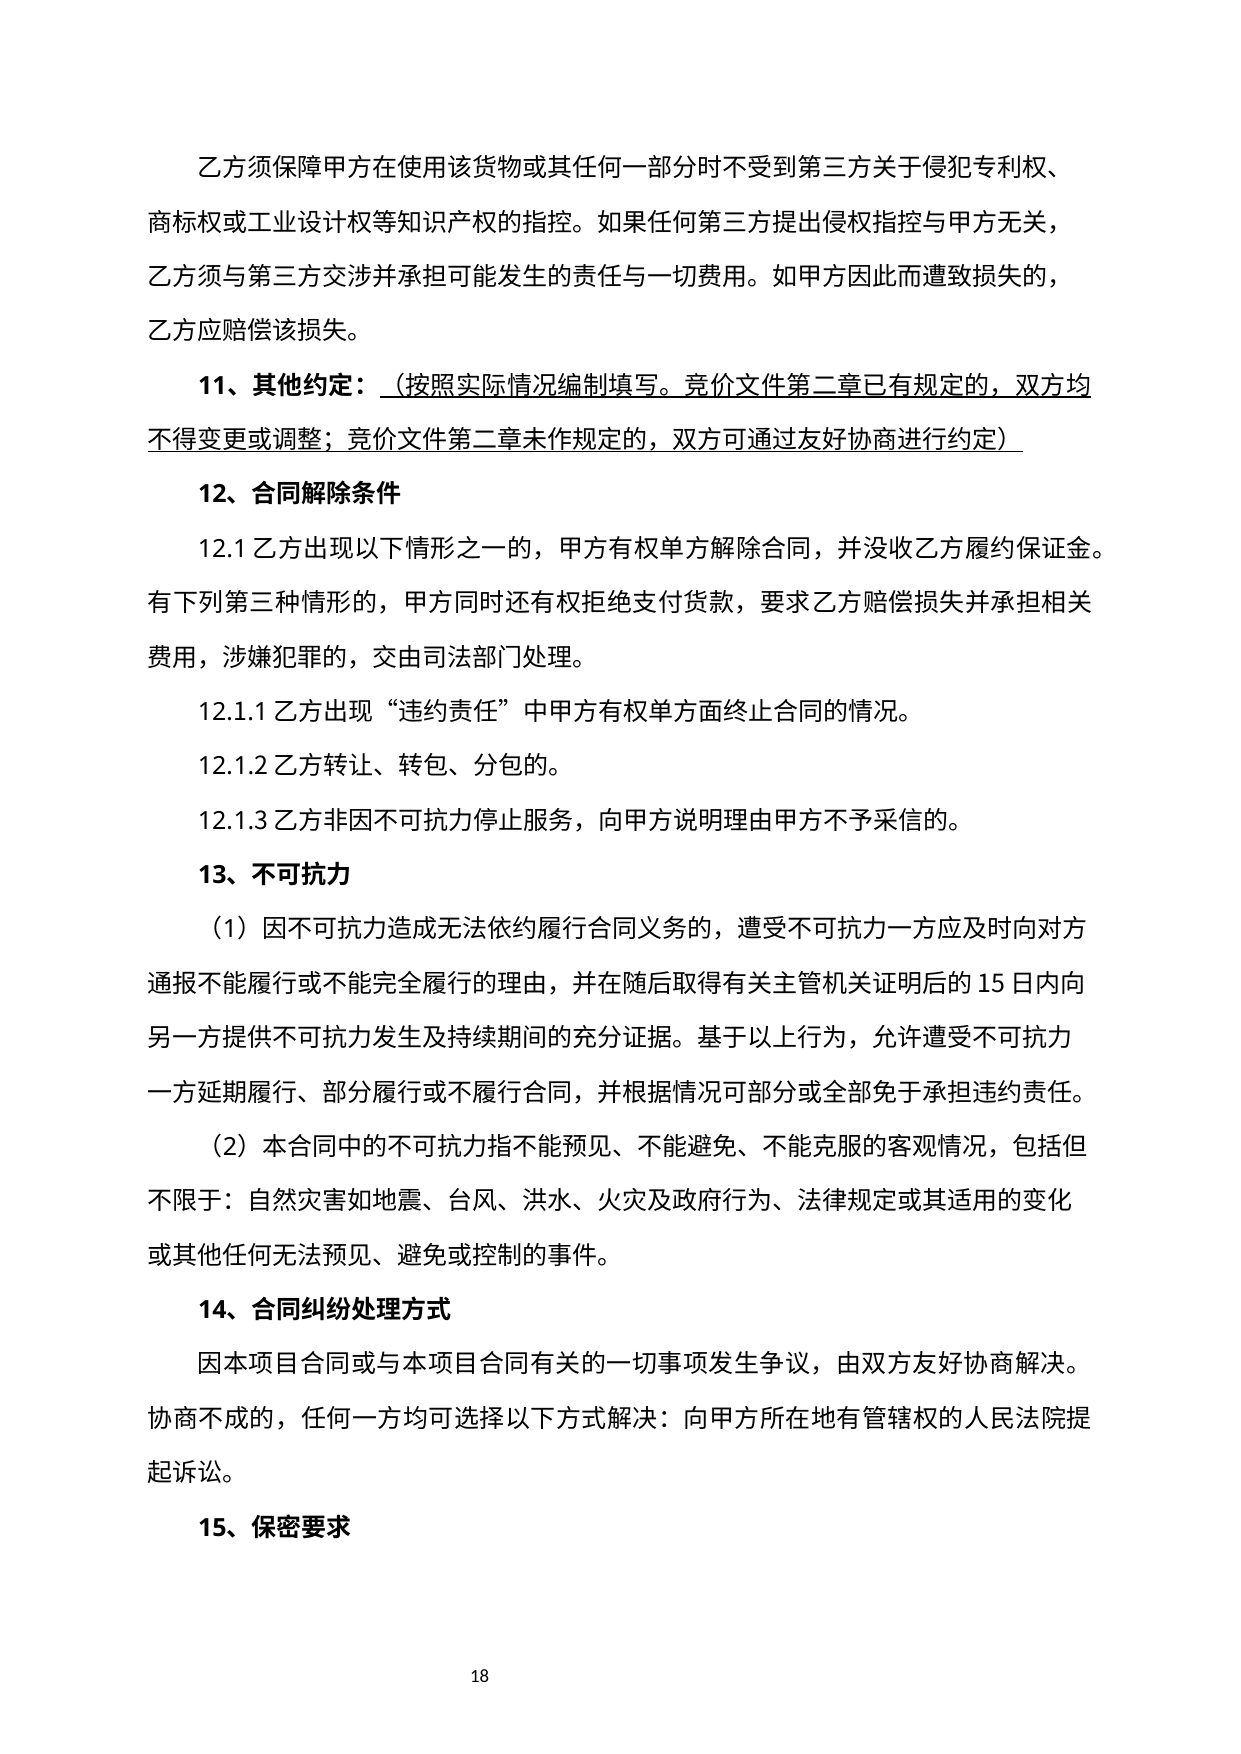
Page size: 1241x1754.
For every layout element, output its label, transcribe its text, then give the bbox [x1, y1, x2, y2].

text 因本项目合同或与本项目合同有关的一切事项发生争议，由双方友好协商解决。协商不成的，任何一方均可选择以下方式解决：向甲方所在地有管辖权的人民法院提起诉讼。 [148, 1344, 1093, 1489]
text 14、合同纠纷处理方式 [148, 1289, 1093, 1326]
text （1）因不可抗力造成无法依约履行合同义务的，遭受不可抗力一方应及时向对方通报不能履行或不能完全履行的理由，并在随后取得有关主管机关证明后的15日内向另一方提供不可抗力发生及持续期间的充分证据。基于以上行为，允许遭受不可抗力一方延期履行、部分履行或不履行合同，并根据情况可部分或全部免于承担违约责任。 [148, 909, 1093, 1108]
text 12.1乙方出现以下情形之一的，甲方有权单方解除合同，并没收乙方履约保证金。有下列第三种情形的，甲方同时还有权拒绝支付货款，要求乙方赔偿损失并承担相关费用，涉嫌犯罪的，交由司法部门处理。 [148, 528, 1093, 673]
text 12、合同解除条件 [148, 474, 1093, 510]
text 11、其他约定：（按照实际情况编制填写。竞价文件第二章已有规定的，双方均不得变更或调整；竞价文件第二章未作规定的，双方可通过友好协商进行约定） [148, 365, 1093, 456]
text 13、不可抗力 [148, 854, 1093, 891]
text 12.1.2乙方转让、转包、分包的。 [148, 746, 1093, 782]
text （2）本合同中的不可抗力指不能预见、不能避免、不能克服的客观情况，包括但不限于：自然灾害如地震、台风、洪水、火灾及政府行为、法律规定或其适用的变化或其他任何无法预见、避免或控制的事件。 [148, 1126, 1093, 1271]
text 15、保密要求 [148, 1507, 1093, 1543]
text 乙方须保障甲方在使用该货物或其任何一部分时不受到第三方关于侵犯专利权、商标权或工业设计权等知识产权的指控。如果任何第三方提出侵权指控与甲方无关，乙方须与第三方交涉并承担可能发生的责任与一切费用。如甲方因此而遭致损失的，乙方应赔偿该损失。 [148, 148, 1093, 347]
text 12.1.3乙方非因不可抗力停止服务，向甲方说明理由甲方不予采信的。 [148, 800, 1093, 836]
text 12.1.1乙方出现“违约责任”中甲方有权单方面终止合同的情况。 [148, 691, 1093, 728]
